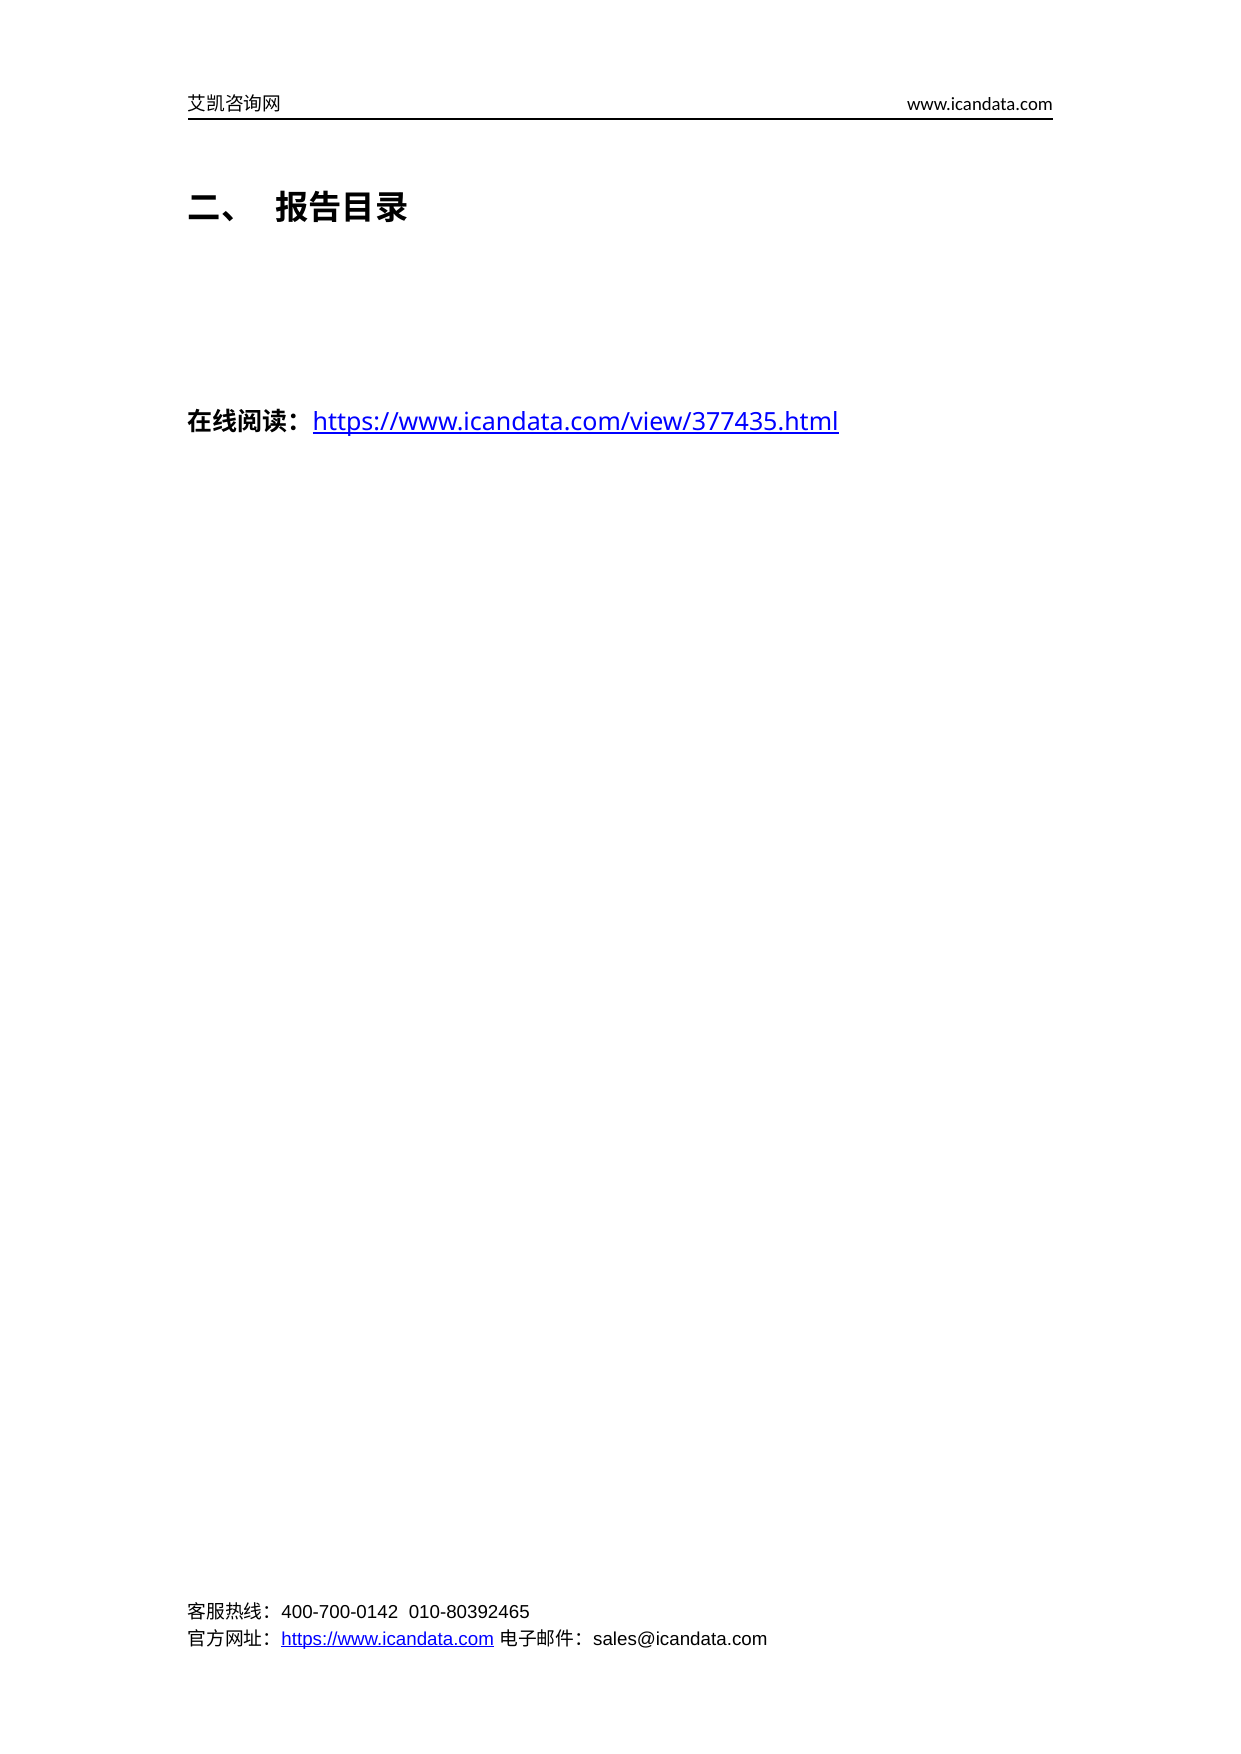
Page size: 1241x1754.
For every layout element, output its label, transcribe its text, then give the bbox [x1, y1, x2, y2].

text 在线阅读：https://www.icandata.com/view/377435.html [187, 387, 1053, 452]
subtitle 报告目录 [187, 172, 1053, 237]
